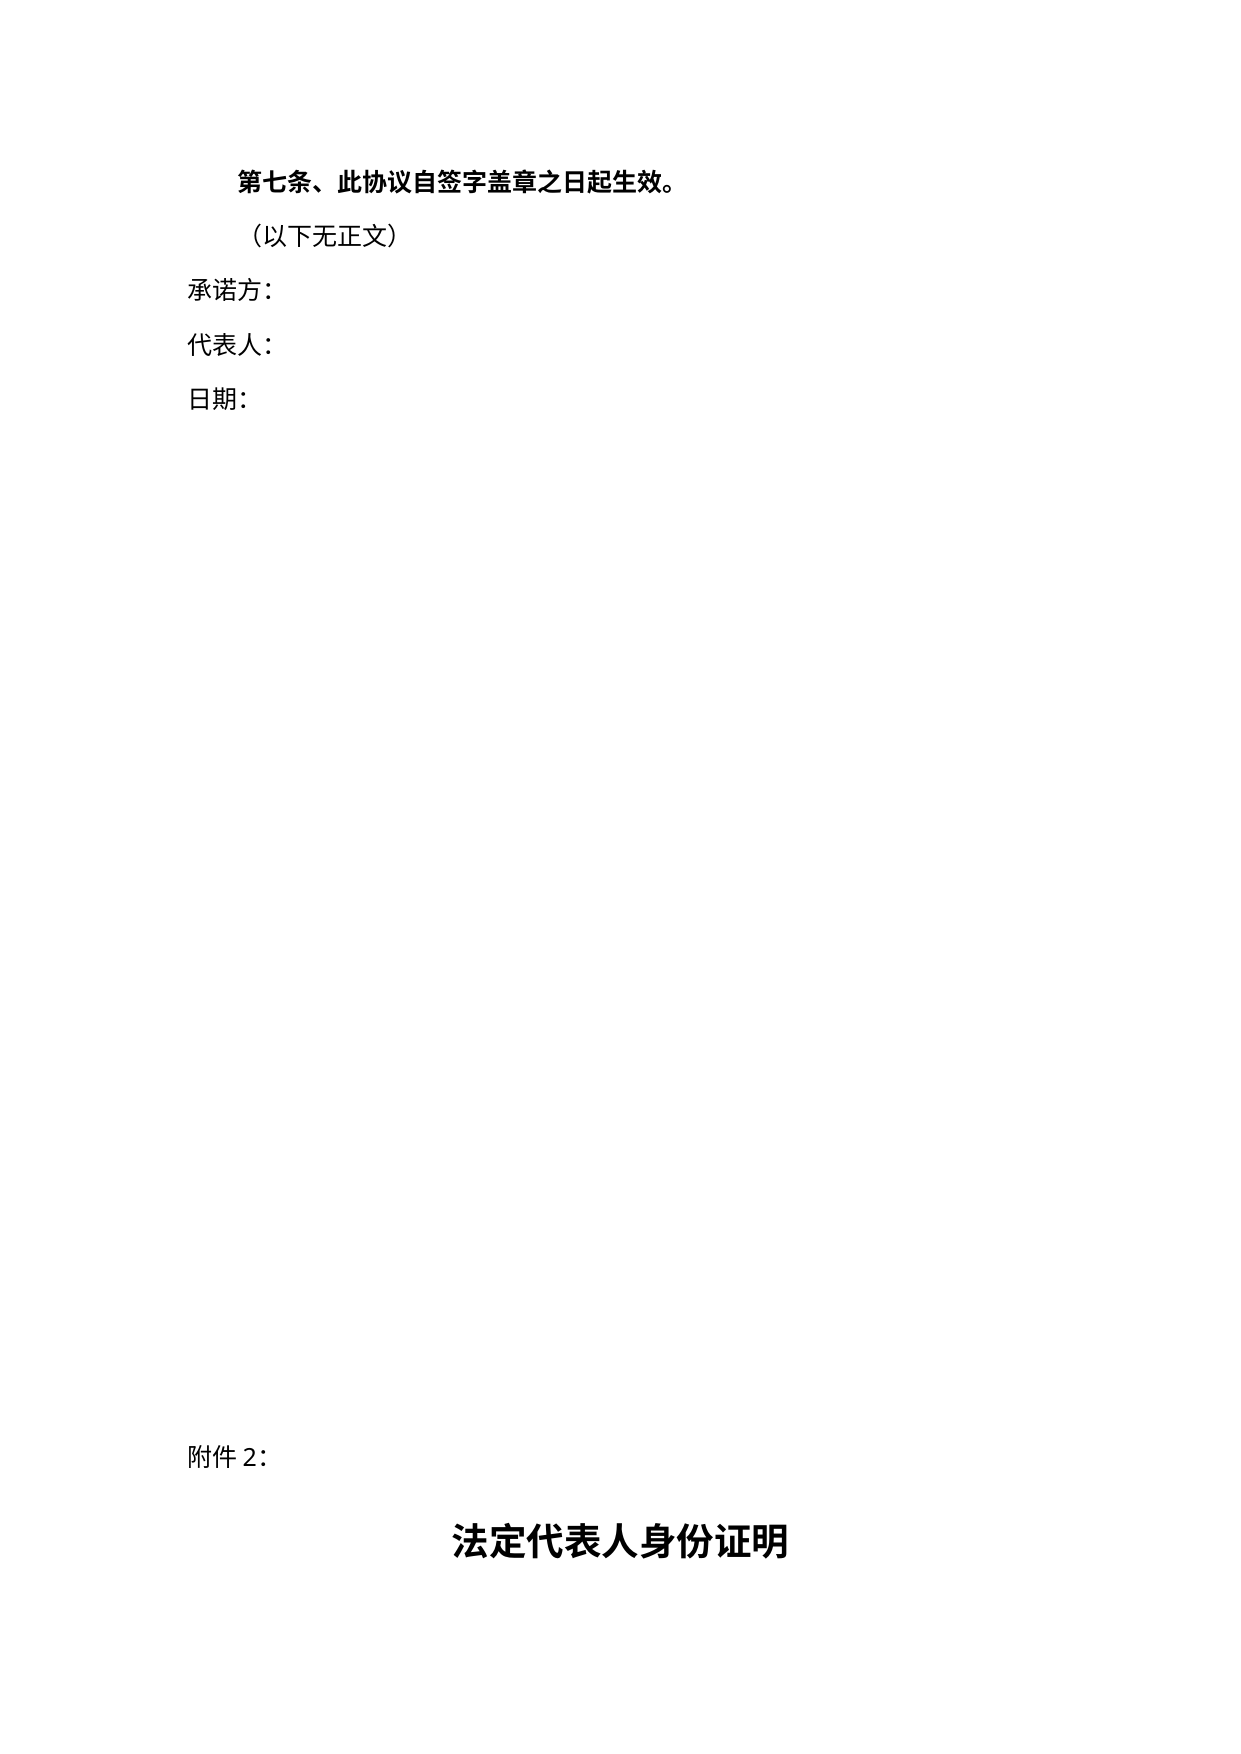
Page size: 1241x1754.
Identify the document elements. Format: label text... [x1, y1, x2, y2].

text 承诺方： [187, 271, 1053, 307]
text 附件2： [187, 1423, 1053, 1488]
text （以下无正文） [187, 216, 1053, 253]
text 代表人： [187, 325, 1053, 361]
text 第七条、此协议自签字盖章之日起生效。 [187, 162, 1053, 198]
text 日期： [187, 379, 1053, 416]
text 法定代表人身份证明 [187, 1507, 1053, 1572]
